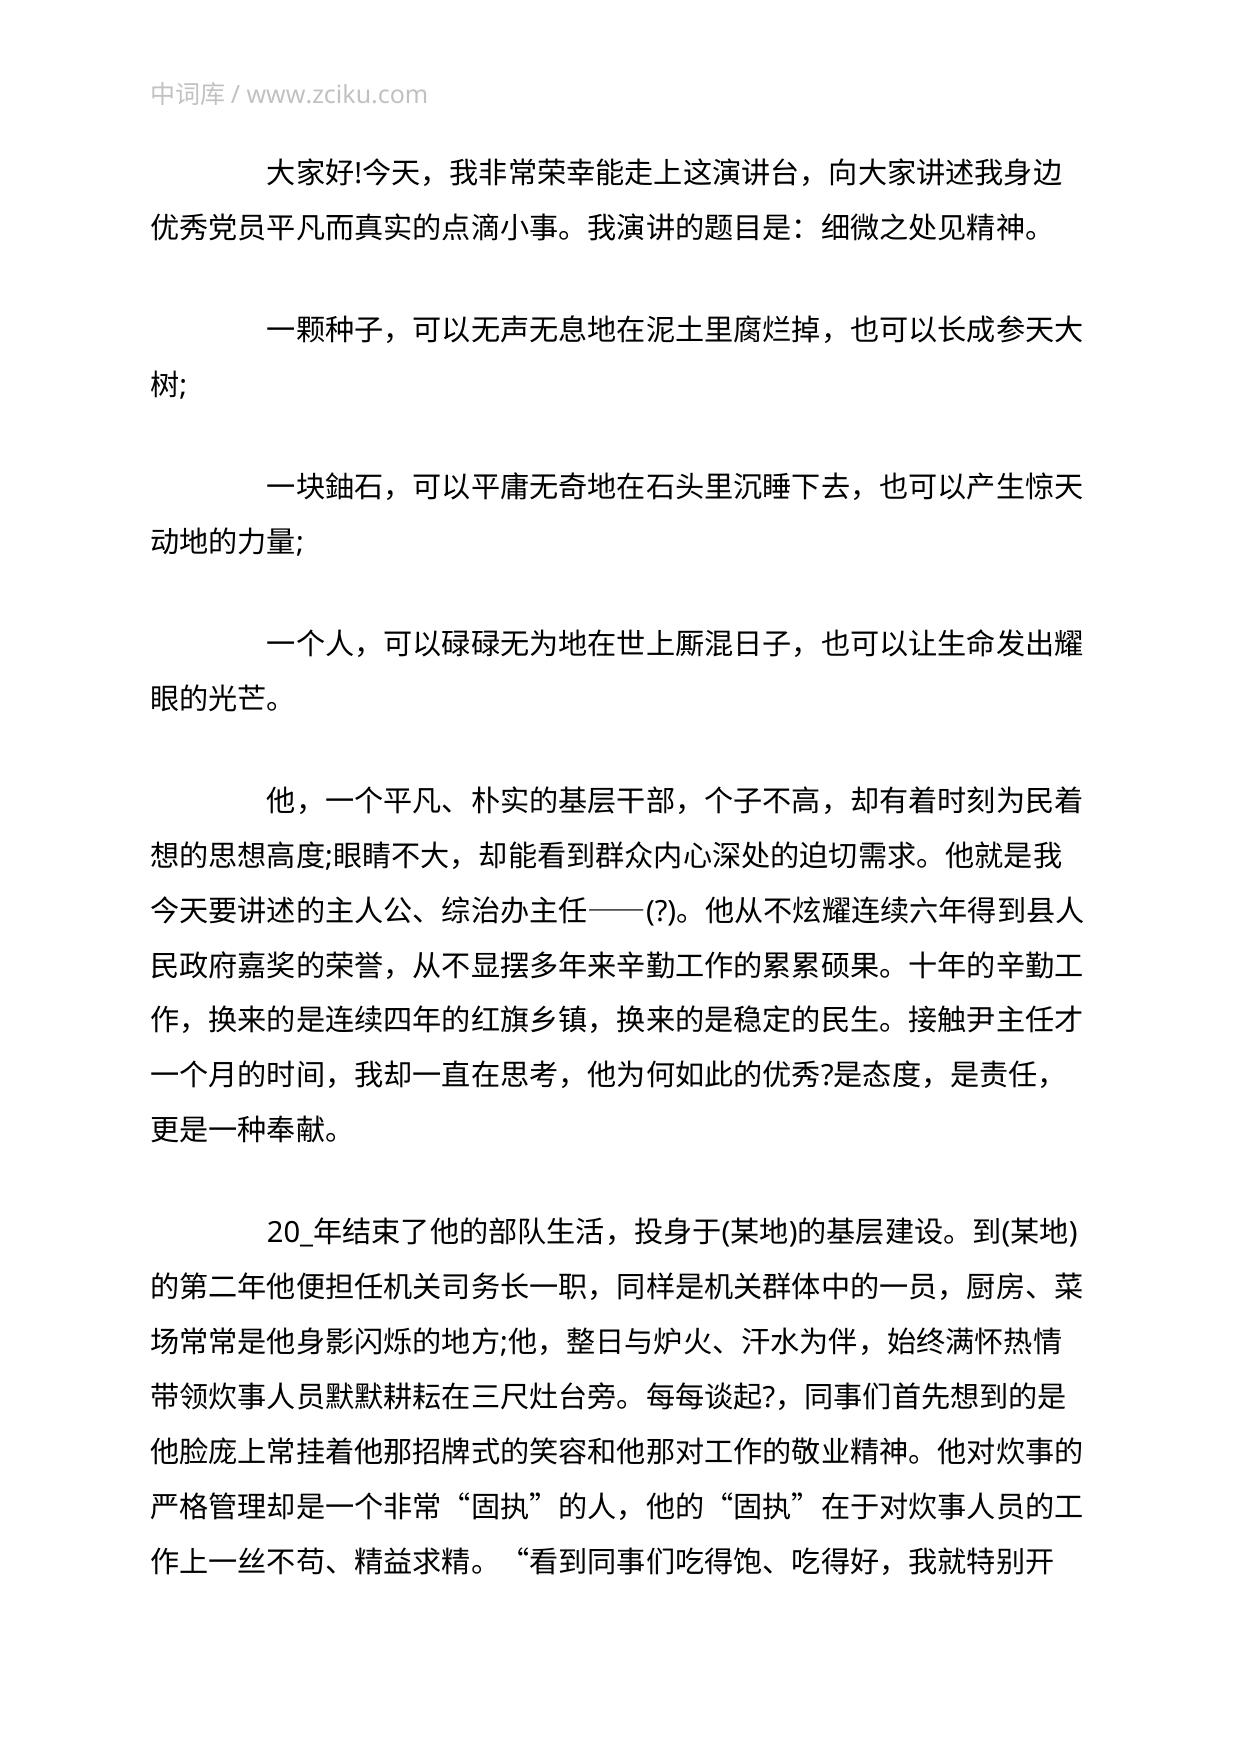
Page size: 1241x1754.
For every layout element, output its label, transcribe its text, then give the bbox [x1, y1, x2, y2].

text 他，一个平凡、朴实的基层干部，个子不高，却有着时刻为民着想的思想高度;眼睛不大，却能看到群众内心深处的迫切需求。他就是我今天要讲述的主人公、综治办主任——(?)。他从不炫耀连续六年得到县人民政府嘉奖的荣誉，从不显摆多年来辛勤工作的累累硕果。十年的辛勤工作，换来的是连续四年的红旗乡镇，换来的是稳定的民生。接触尹主任才一个月的时间，我却一直在思考，他为何如此的优秀?是态度，是责任，更是一种奉献。 [150, 777, 1090, 1149]
text 一块鈾石，可以平庸无奇地在石头里沉睡下去，也可以产生惊天动地的力量; [150, 464, 1090, 561]
text 大家好!今天，我非常荣幸能走上这演讲台，向大家讲述我身边优秀党员平凡而真实的点滴小事。我演讲的题目是：细微之处见精神。 [150, 150, 1090, 247]
text 一颗种子，可以无声无息地在泥土里腐烂掉，也可以长成参天大树; [150, 307, 1090, 404]
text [150, 1209, 1090, 1581]
text 一个人，可以碌碌无为地在世上厮混日子，也可以让生命发出耀眼的光芒。 [150, 621, 1090, 718]
